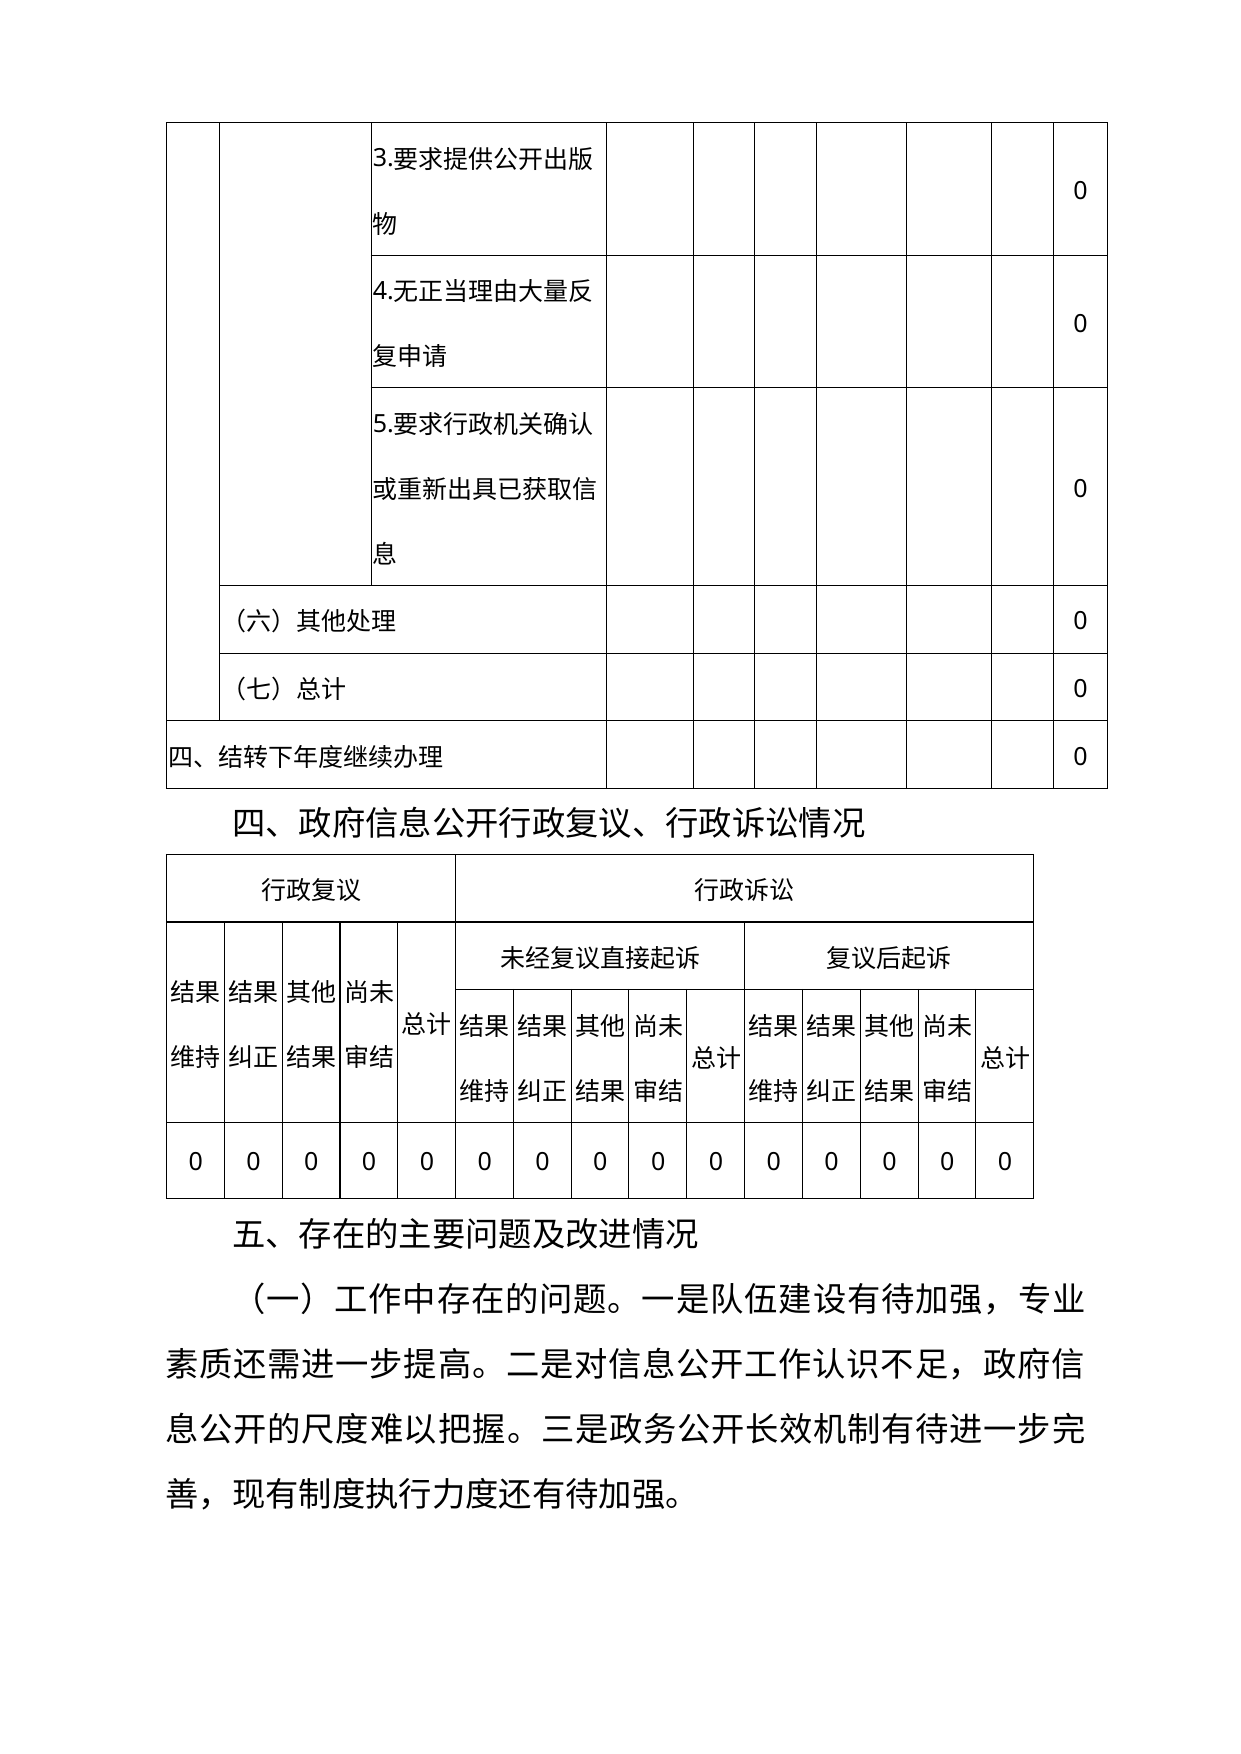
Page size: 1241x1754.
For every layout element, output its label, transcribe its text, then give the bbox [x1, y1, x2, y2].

table_cell [694, 123, 754, 255]
table_cell 0 [803, 1123, 860, 1198]
table_cell [907, 586, 991, 652]
table_cell 结果维持 [456, 990, 513, 1122]
table_cell [992, 586, 1053, 652]
table_cell 0 [167, 1123, 224, 1198]
table_cell [607, 388, 693, 585]
table_cell （七）总计 [220, 654, 606, 720]
table_cell [907, 654, 991, 720]
table_cell [817, 586, 906, 652]
table_cell 总计 [398, 923, 455, 1122]
table_cell 5.要求行政机关确认或重新出具已获取信息 [372, 388, 606, 585]
table_cell 0 [572, 1123, 628, 1198]
table_cell 结果纠正 [514, 990, 571, 1122]
table_cell [694, 256, 754, 387]
table_cell [992, 256, 1053, 387]
table_cell 尚未审结 [629, 990, 686, 1122]
table_cell [907, 721, 991, 788]
table_cell 0 [1054, 123, 1107, 255]
table_cell [907, 256, 991, 387]
table_cell 0 [861, 1123, 918, 1198]
table_cell 0 [283, 1123, 339, 1198]
table_cell 尚未审结 [919, 990, 975, 1122]
table_cell 尚未审结 [341, 923, 397, 1122]
table_cell [607, 256, 693, 387]
table_cell [755, 123, 816, 255]
table_cell [755, 654, 816, 720]
table_header 行政复议 [167, 855, 455, 921]
table_cell 复议后起诉 [745, 923, 1033, 989]
table_cell 0 [1054, 586, 1107, 652]
text 四、政府信息公开行政复议、行政诉讼情况 [165, 789, 1087, 854]
table_cell [755, 721, 816, 788]
table_cell [607, 586, 693, 652]
table_cell 3.要求提供公开出版物 [372, 123, 606, 255]
table_cell 结果纠正 [803, 990, 860, 1122]
table_cell 4.无正当理由大量反复申请 [372, 256, 606, 387]
table_cell [817, 123, 906, 255]
table_cell 结果纠正 [225, 923, 282, 1122]
table_cell [817, 654, 906, 720]
table_cell [907, 388, 991, 585]
table_cell 0 [398, 1123, 455, 1198]
table_cell 总计 [687, 990, 744, 1122]
table_cell 0 [456, 1123, 513, 1198]
table_cell [607, 654, 693, 720]
table_cell [817, 256, 906, 387]
table_cell [992, 388, 1053, 585]
table_cell [907, 123, 991, 255]
text （一）工作中存在的问题。一是队伍建设有待加强，专业素质还需进一步提高。二是对信息公开工作认识不足，政府信息公开的尺度难以把握。三是政务公开长效机制有待进一步完善，现有制度执行力度还有待加强。 [165, 1264, 1087, 1524]
table_cell [817, 388, 906, 585]
table_cell 0 [919, 1123, 975, 1198]
table_cell 0 [687, 1123, 744, 1198]
table_cell [992, 721, 1053, 788]
table_cell [755, 388, 816, 585]
table_cell [817, 721, 906, 788]
table_cell 0 [1054, 256, 1107, 387]
table_cell [607, 721, 693, 788]
table_cell [694, 388, 754, 585]
table_cell [607, 123, 693, 255]
table_cell 0 [514, 1123, 571, 1198]
table_cell 0 [1054, 654, 1107, 720]
table_cell 0 [1054, 388, 1107, 585]
table_cell 0 [225, 1123, 282, 1198]
table_cell 其他结果 [861, 990, 918, 1122]
table_cell 结果维持 [167, 923, 224, 1122]
table_header 行政诉讼 [456, 855, 1033, 921]
table_cell 四、结转下年度继续办理 [167, 721, 606, 788]
table_cell （六）其他处理 [220, 586, 606, 652]
table_cell 0 [745, 1123, 802, 1198]
table_cell [694, 586, 754, 652]
table_cell [992, 123, 1053, 255]
table_cell 结果维持 [745, 990, 802, 1122]
table_cell 0 [976, 1123, 1033, 1198]
table_cell 未经复议直接起诉 [456, 923, 744, 989]
table_cell [694, 721, 754, 788]
table_cell [694, 654, 754, 720]
table_cell 其他结果 [572, 990, 628, 1122]
table_cell [755, 586, 816, 652]
table_cell 其他结果 [283, 923, 339, 1122]
table_cell 0 [1054, 721, 1107, 788]
text 五、存在的主要问题及改进情况 [165, 1199, 1087, 1264]
table_cell [992, 654, 1053, 720]
table_cell 总计 [976, 990, 1033, 1122]
table_cell 0 [341, 1123, 397, 1198]
table_cell 0 [629, 1123, 686, 1198]
table_cell [755, 256, 816, 387]
